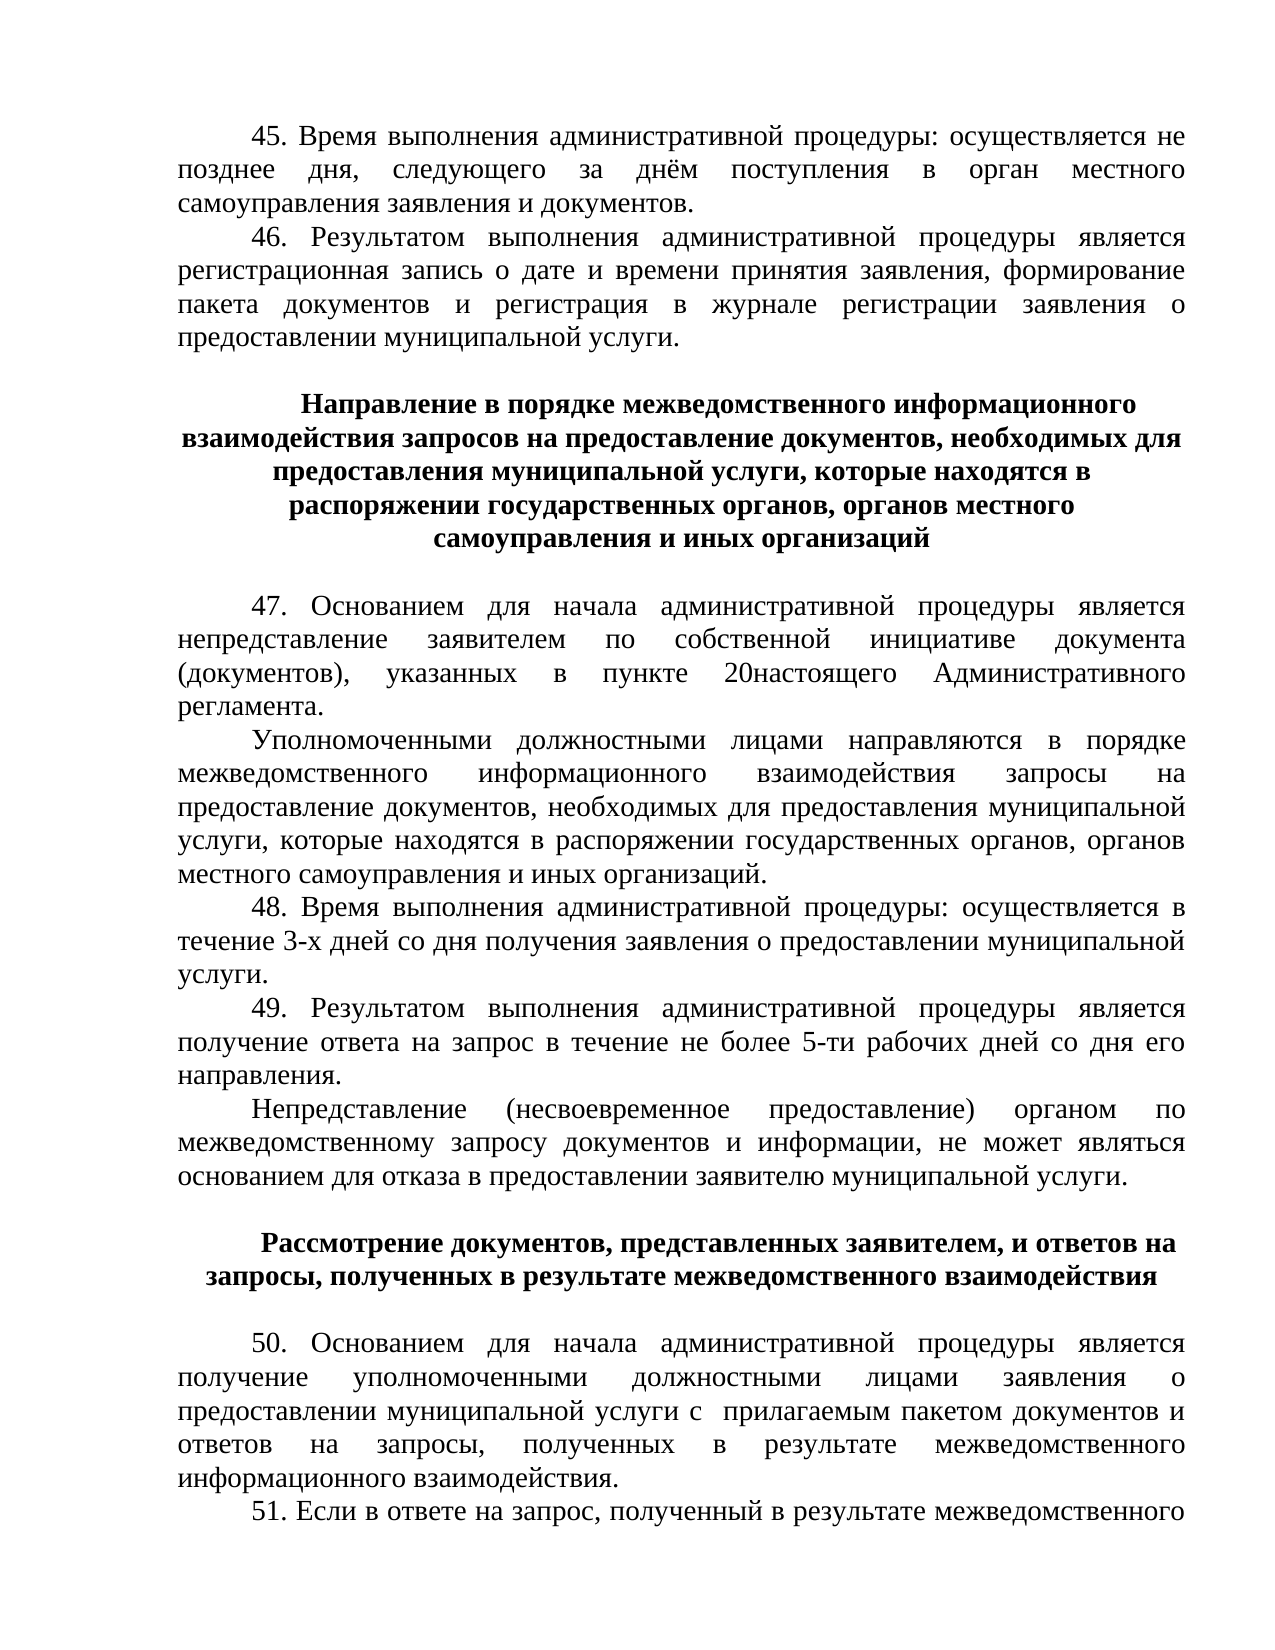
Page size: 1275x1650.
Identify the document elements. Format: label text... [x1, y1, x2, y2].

text 50. Основанием для начала административной процедуры является получение уполномоченными должностными лицами заявления о предоставлении муниципальной услуги с прилагаемым пакетом документов и ответов на запросы, полученных в результате межведомственного информационного взаимодействия. [177, 1326, 1186, 1493]
text Непредставление (несвоевременное предоставление) органом по межведомственному запросу документов и информации, не может являться основанием для отказа в предоставлении заявителю муниципальной услуги. [177, 1091, 1186, 1191]
text 46. Результатом выполнения административной процедуры является регистрационная запись о дате и времени принятия заявления, формирование пакета документов и регистрация в журнале регистрации заявления о предоставлении муниципальной услуги. [177, 219, 1186, 353]
text 45. Время выполнения административной процедуры: осуществляется не позднее дня, следующего за днём поступления в орган местного самоуправления заявления и документов. [177, 118, 1186, 219]
text 49. Результатом выполнения административной процедуры является получение ответа на запрос в течение не более 5-ти рабочих дней со дня его направления. [177, 990, 1186, 1091]
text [177, 1493, 1186, 1527]
text 47. Основанием для начала административной процедуры является непредставление заявителем по собственной инициативе документа (документов), указанных в пункте 20настоящего Административного регламента. [177, 588, 1186, 722]
text 48. Время выполнения административной процедуры: осуществляется в течение 3-х дней со дня получения заявления о предоставлении муниципальной услуги. [177, 889, 1186, 990]
text Рассмотрение документов, представленных заявителем, и ответов на запросы, полученных в результате межведомственного взаимодействия [177, 1225, 1186, 1292]
text Направление в порядке межведомственного информационного взаимодействия запросов на предоставление документов, необходимых для предоставления муниципальной услуги, которые находятся в распоряжении государственных органов, органов местного самоуправления и иных организаций [177, 386, 1186, 554]
text Уполномоченными должностными лицами направляются в порядке межведомственного информационного взаимодействия запросы на предоставление документов, необходимых для предоставления муниципальной услуги, которые находятся в распоряжении государственных органов, органов местного самоуправления и иных организаций. [177, 722, 1186, 889]
